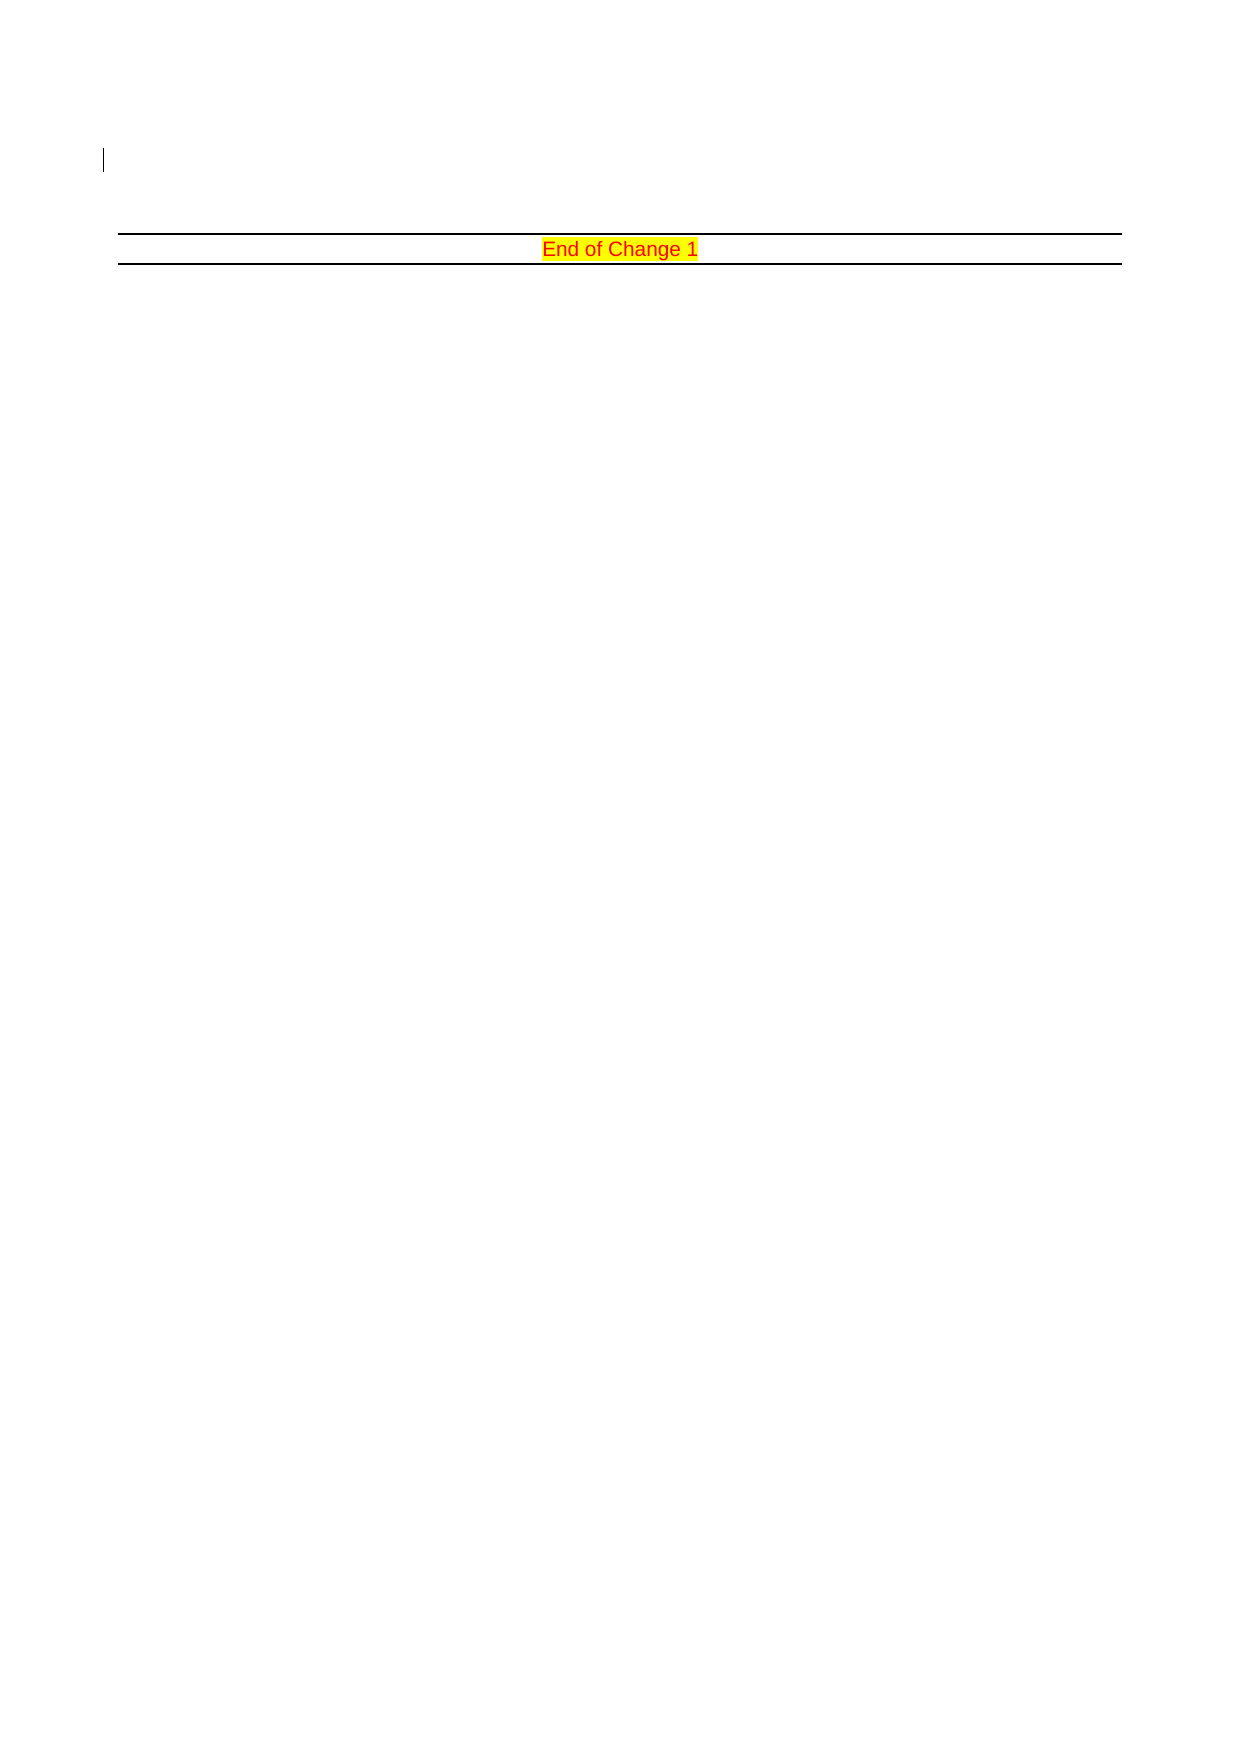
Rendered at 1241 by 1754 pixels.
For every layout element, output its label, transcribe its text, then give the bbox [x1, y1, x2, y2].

text End of Change 1 [118, 235, 1122, 263]
